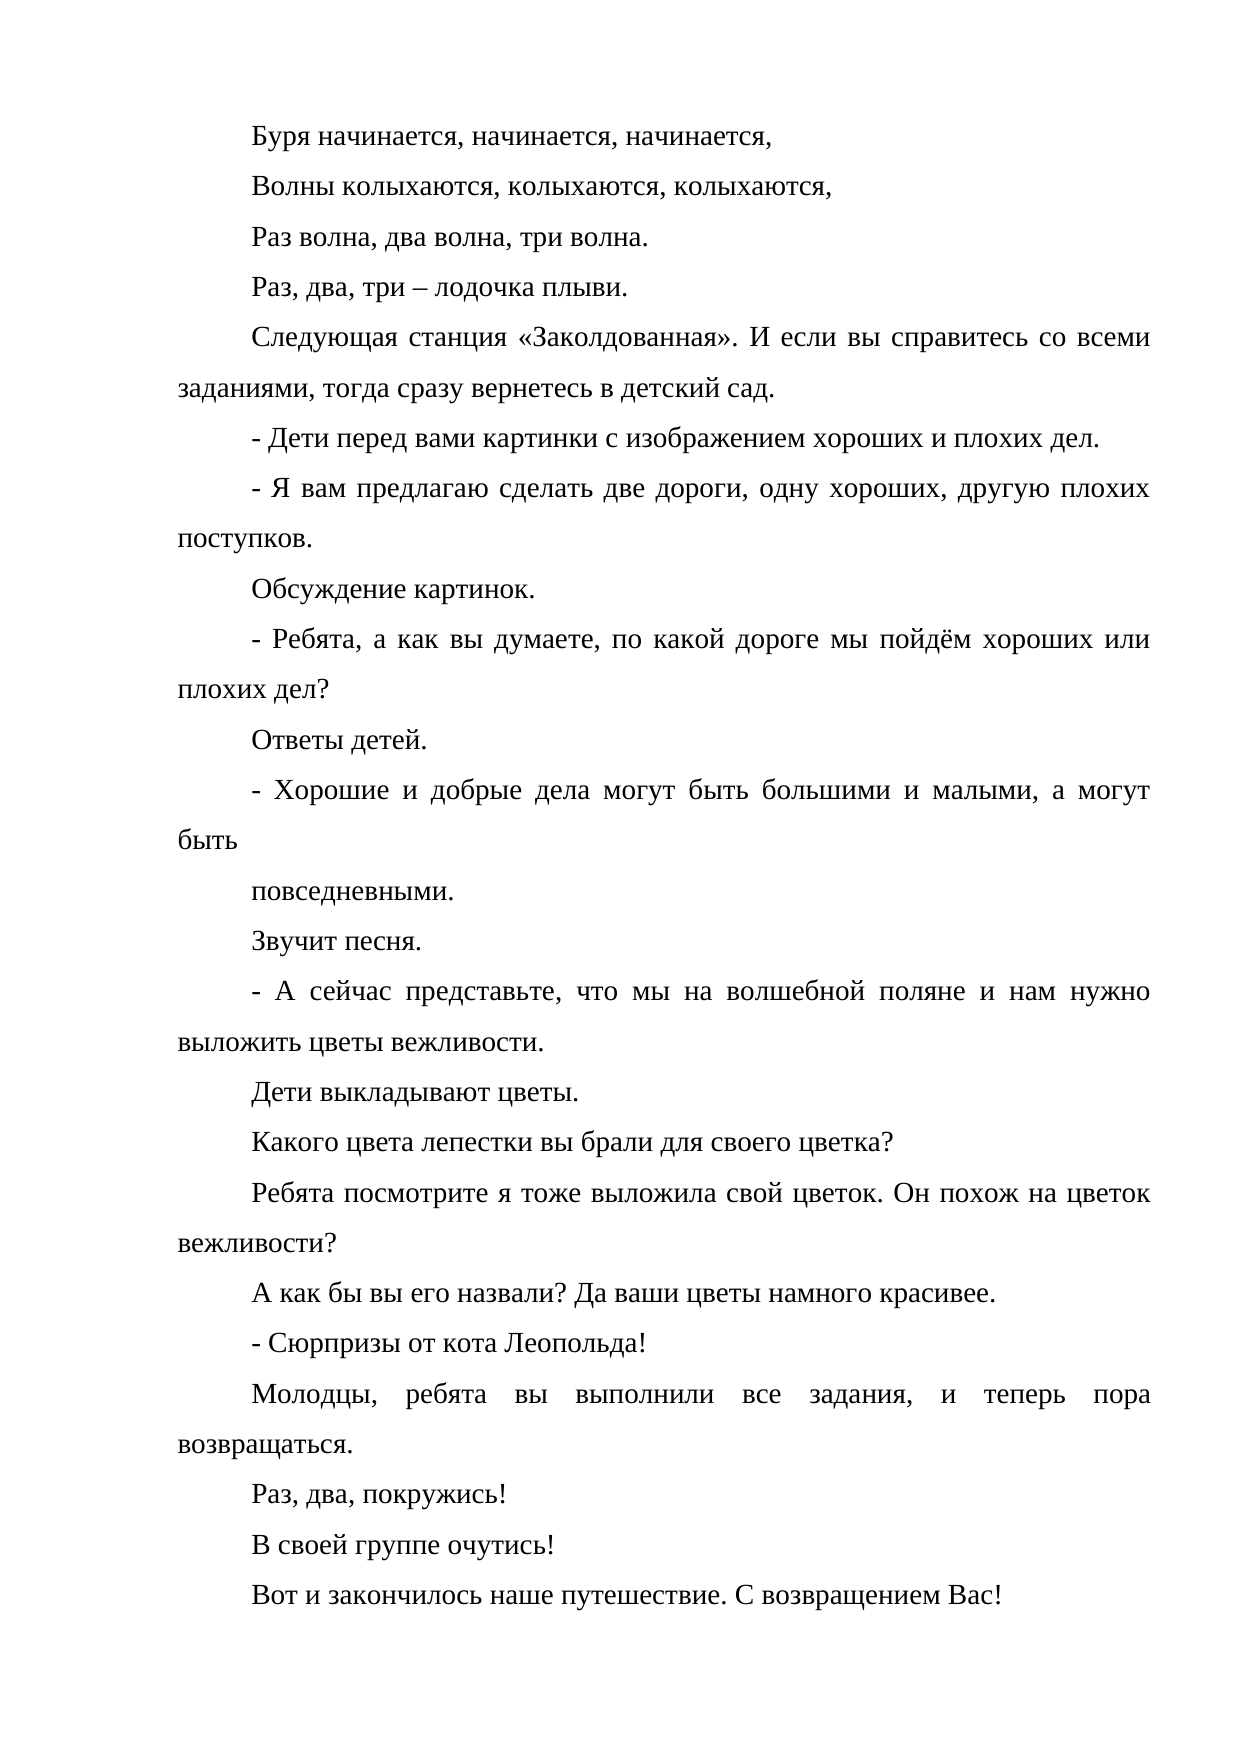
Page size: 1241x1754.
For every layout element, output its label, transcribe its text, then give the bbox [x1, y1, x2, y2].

text - Дети перед вами картинки с изображением хороших и плохих дел. [177, 420, 1152, 453]
text - А сейчас представьте, что мы на волшебной поляне и нам нужно выложить цветы вежливости. [177, 973, 1152, 1057]
text Обсуждение картинок. [177, 571, 1152, 604]
text Звучит песня. [177, 923, 1152, 957]
text Какого цвета лепестки вы брали для своего цветка? [177, 1124, 1152, 1158]
text - Сюрпризы от кота Леопольда! [177, 1326, 1152, 1359]
text В своей группе очутись! [177, 1527, 1152, 1560]
text А как бы вы его назвали? Да ваши цветы намного красивее. [177, 1275, 1152, 1309]
text Волны колыхаются, колыхаются, колыхаются, [177, 168, 1152, 202]
text Раз волна, два волна, три волна. [177, 219, 1152, 252]
text повседневными. [177, 873, 1152, 906]
text Вот и закончилось наше путешествие. С возвращением Вас! [177, 1577, 1152, 1611]
text Ответы детей. [177, 722, 1152, 755]
text Следующая станция «Заколдованная». И если вы справитесь со всеми заданиями, тогда сразу вернетесь в детский сад. [177, 319, 1152, 403]
text Раз, два, покружись! [177, 1477, 1152, 1510]
text - Я вам предлагаю сделать две дороги, одну хороших, другую плохих поступков. [177, 470, 1152, 554]
text - Хорошие и добрые дела могут быть большими и малыми, а могут быть [177, 772, 1152, 856]
text Раз, два, три – лодочка плыви. [177, 269, 1152, 303]
text Молодцы, ребята вы выполнили все задания, и теперь пора возвращаться. [177, 1376, 1152, 1460]
text Буря начинается, начинается, начинается, [177, 118, 1152, 152]
text - Ребята, а как вы думаете, по какой дороге мы пойдём хороших или плохих дел? [177, 621, 1152, 705]
text Ребята посмотрите я тоже выложила свой цветок. Он похож на цветок вежливости? [177, 1175, 1152, 1258]
text Дети выкладывают цветы. [177, 1074, 1152, 1108]
